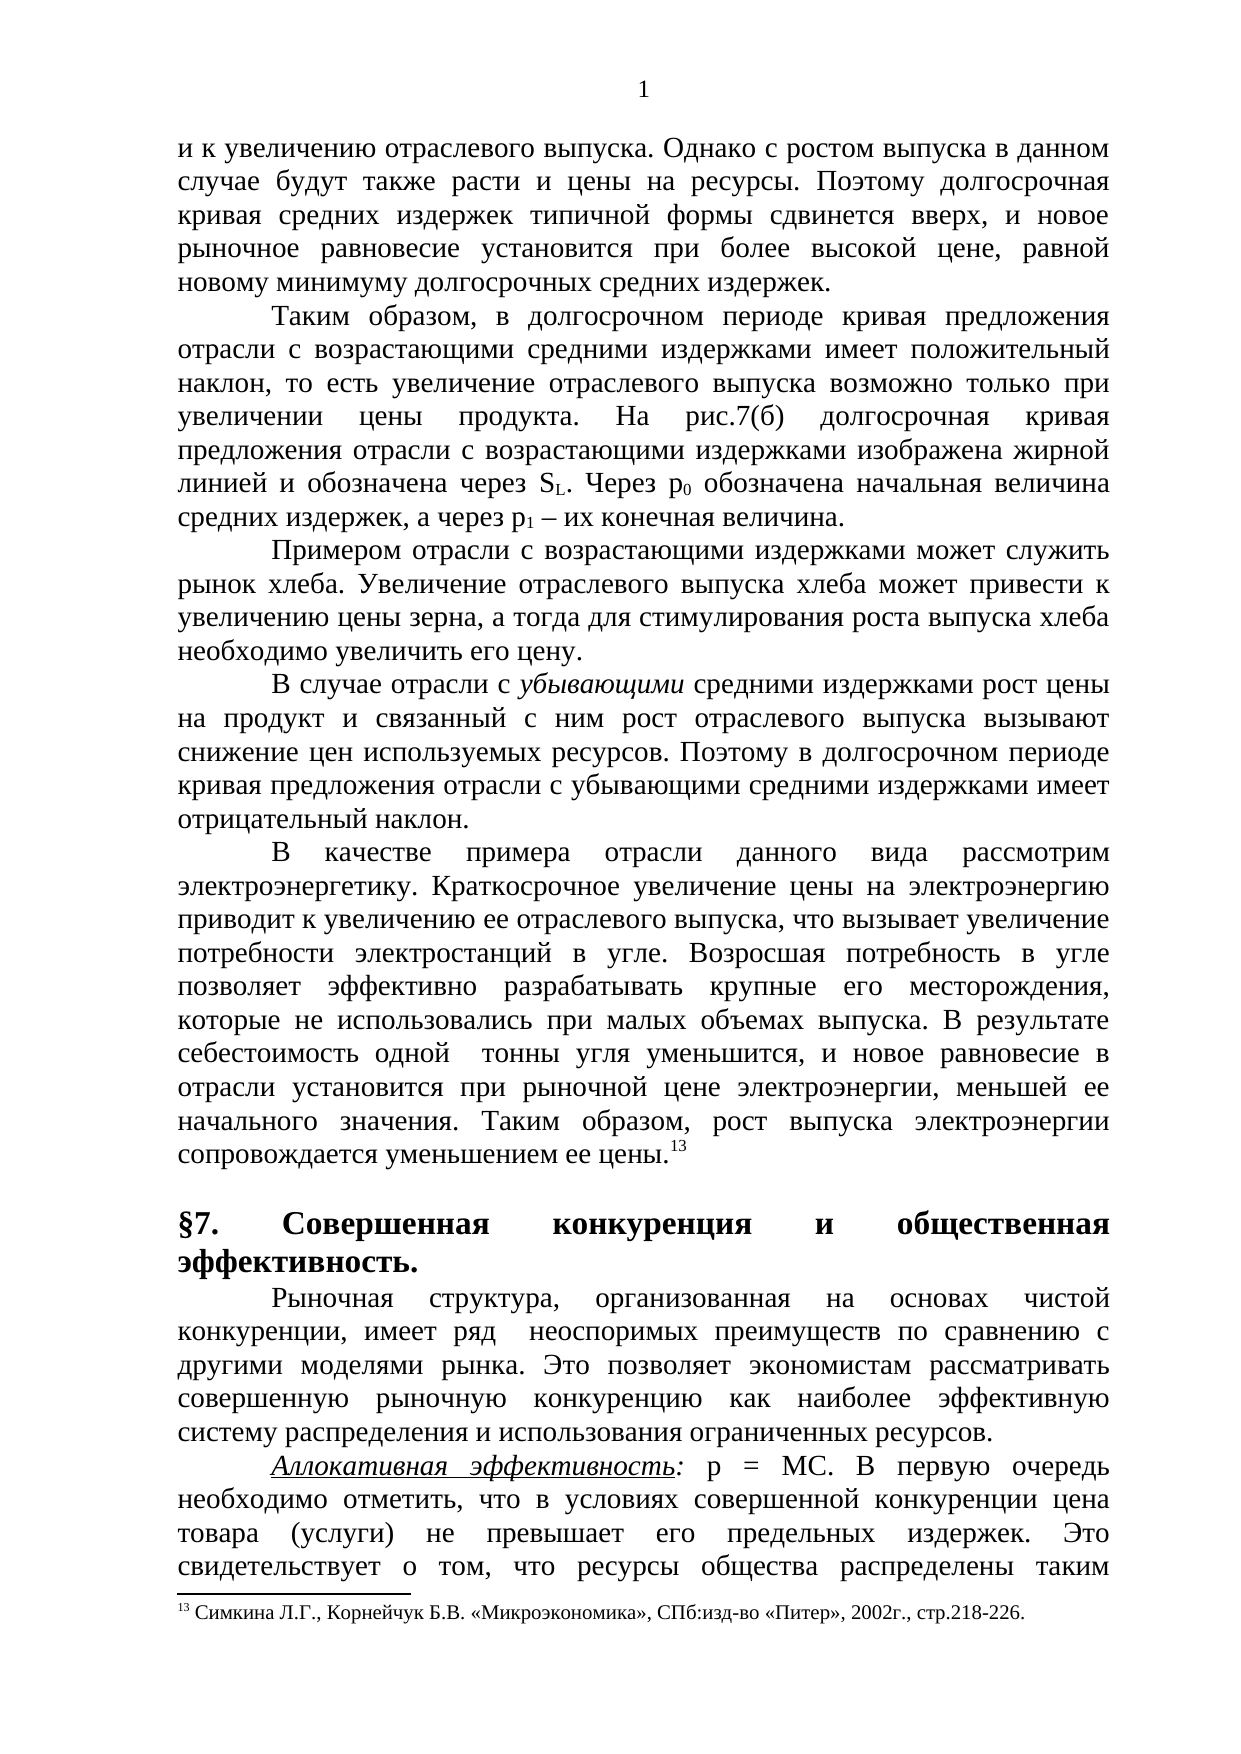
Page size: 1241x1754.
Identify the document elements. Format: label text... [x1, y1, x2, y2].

text В случае отрасли с убывающими средними издержками рост цены на продукт и связанный с ним рост отраслевого выпуска вызывают снижение цен используемых ресурсов. Поэтому в долгосрочном периоде кривая предложения отрасли с убывающими средними издержками имеет отрицательный наклон. [177, 667, 1110, 834]
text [177, 1448, 1110, 1582]
text Таким образом, в долгосрочном периоде кривая предложения отрасли с возрастающими средними издержками имеет положительный наклон, то есть увеличение отраслевого выпуска возможно только при увеличении цены продукта. На рис.7(б) долгосрочная кривая предложения отрасли с возрастающими издержками изображена жирной линией и обозначена через SL. Через p0 обозначена начальная величина средних издержек, а через p1 – их конечная величина. [177, 298, 1110, 532]
text Рыночная структура, организованная на основах чистой конкуренции, имеет ряд неоспоримых преимуществ по сравнению с другими моделями рынка. Это позволяет экономистам рассматривать совершенную рыночную конкуренцию как наиболее эффективную систему распределения и использования ограниченных ресурсов. [177, 1280, 1110, 1448]
text §7. Совершенная конкуренция и общественная эффективность. [177, 1203, 1110, 1280]
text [177, 130, 1110, 298]
text В качестве примера отрасли данного вида рассмотрим электроэнергетику. Краткосрочное увеличение цены на электроэнергию приводит к увеличению ее отраслевого выпуска, что вызывает увеличение потребности электростанций в угле. Возросшая потребность в угле позволяет эффективно разрабатывать крупные его месторождения, которые не использовались при малых объемах выпуска. В результате себестоимость одной тонны угля уменьшится, и новое равновесие в отрасли установится при рыночной цене электроэнергии, меньшей ее начального значения. Таким образом, рост выпуска электроэнергии сопровождается уменьшением ее цены. [177, 834, 1110, 1170]
text Примером отрасли с возрастающими издержками может служить рынок хлеба. Увеличение отраслевого выпуска хлеба может привести к увеличению цены зерна, а тогда для стимулирования роста выпуска хлеба необходимо увеличить его цену. [177, 532, 1110, 667]
